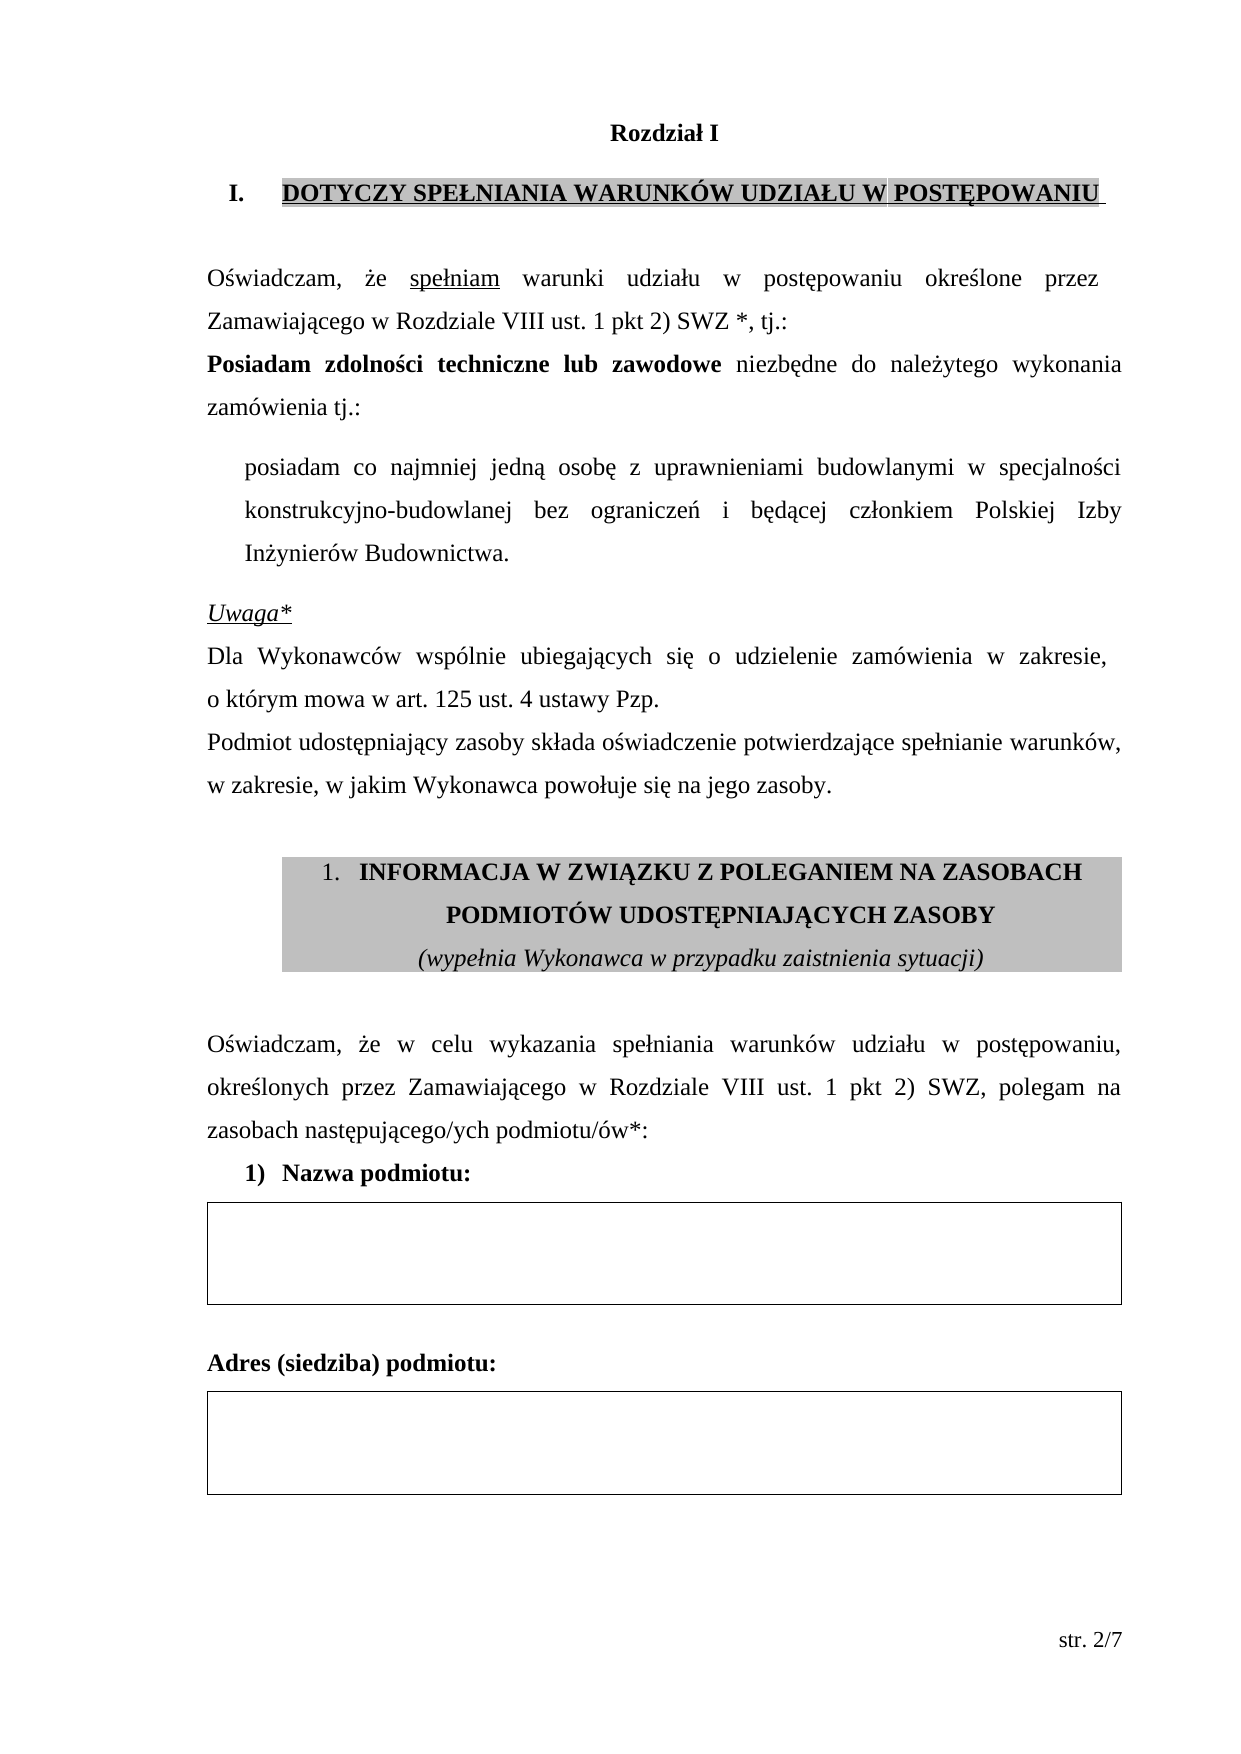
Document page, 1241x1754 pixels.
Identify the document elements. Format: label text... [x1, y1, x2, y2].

text posiadam co najmniej jedną osobę z uprawnieniami budowlanymi w specjalności konstrukcyjno-budowlanej bez ograniczeń i będącej członkiem Polskiej Izby Inżynierów Budownictwa. [244, 452, 1122, 567]
text (wypełnia Wykonawca w przypadku zaistnienia sytuacji) [282, 943, 1122, 972]
text Posiadam zdolności techniczne lub zawodowe niezbędne do należytego wykonania zamówienia tj.: [207, 349, 1122, 421]
text Uwaga* [207, 598, 1122, 627]
text Rozdział I [207, 118, 1122, 147]
text Dla Wykonawców wspólnie ubiegających się o udzielenie zamówienia w zakresie, o którym mowa w art. 125 ust. 4 ustawy Pzp. [207, 641, 1122, 713]
list DOTYCZY SPEŁNIANIA WARUNKÓW UDZIAŁU W POSTĘPOWANIU [244, 178, 1122, 249]
list Nazwa podmiotu: [244, 1158, 1122, 1187]
text Oświadczam, że w celu wykazania spełniania warunków udziału w postępowaniu, określonych przez Zamawiającego w Rozdziale VIII ust. 1 pkt 2) SWZ, polegam na zasobach następującego/ych podmiotu/ów*: [207, 1029, 1122, 1144]
list INFORMACJA W ZWIĄZKU Z POLEGANIEM NA ZASOBACH PODMIOTÓW UDOSTĘPNIAJĄCYCH ZASOBY [282, 857, 1122, 928]
table_header [208, 1392, 1121, 1493]
text Adres (siedziba) podmiotu: [207, 1348, 1122, 1377]
table_header [208, 1203, 1121, 1304]
text Podmiot udostępniający zasoby składa oświadczenie potwierdzające spełnianie warunków, w zakresie, w jakim Wykonawca powołuje się na jego zasoby. [207, 727, 1122, 799]
text Oświadczam, że spełniam warunki udziału w postępowaniu określone przez Zamawiającego w Rozdziale VIII ust. 1 pkt 2) SWZ *, tj.: [207, 263, 1122, 334]
